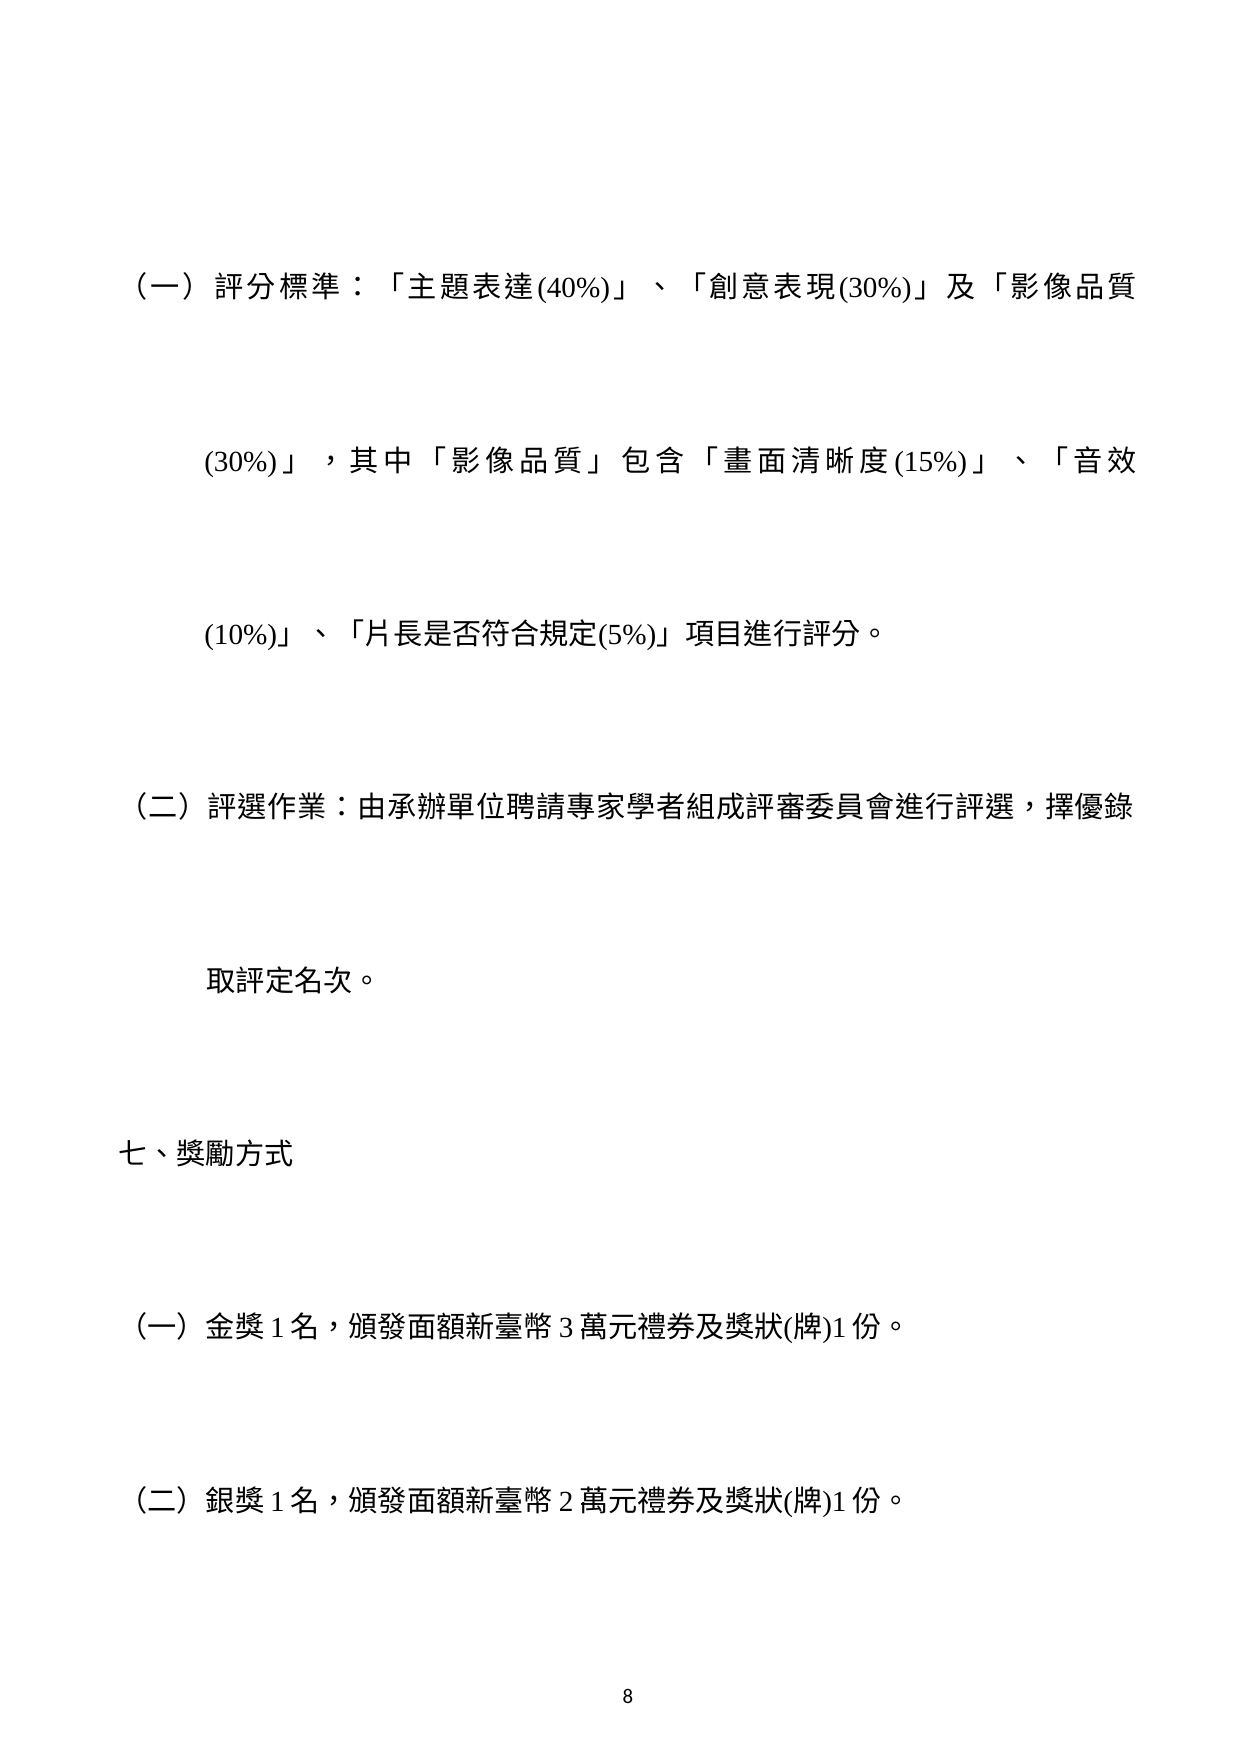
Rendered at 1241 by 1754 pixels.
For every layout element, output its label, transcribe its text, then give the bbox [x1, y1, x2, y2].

text （一）評分標準：「主題表達(40%)」、「創意表現(30%)」及「影像品質(30%)」，其中「影像品質」包含「畫面清晰度(15%)」、「音效(10%)」、「片長是否符合規定(5%)」項目進行評分。 [118, 198, 1137, 718]
text （二）評選作業：由承辦單位聘請專家學者組成評審委員會進行評選，擇優錄取評定名次。 [118, 718, 1137, 1065]
text 七、獎勵方式 [118, 1065, 1137, 1238]
text （二）銀獎1名，頒發面額新臺幣2萬元禮券及獎狀(牌)1份。 [118, 1412, 1137, 1585]
text （一）金獎1名，頒發面額新臺幣3萬元禮券及獎狀(牌)1份。 [118, 1238, 1137, 1412]
